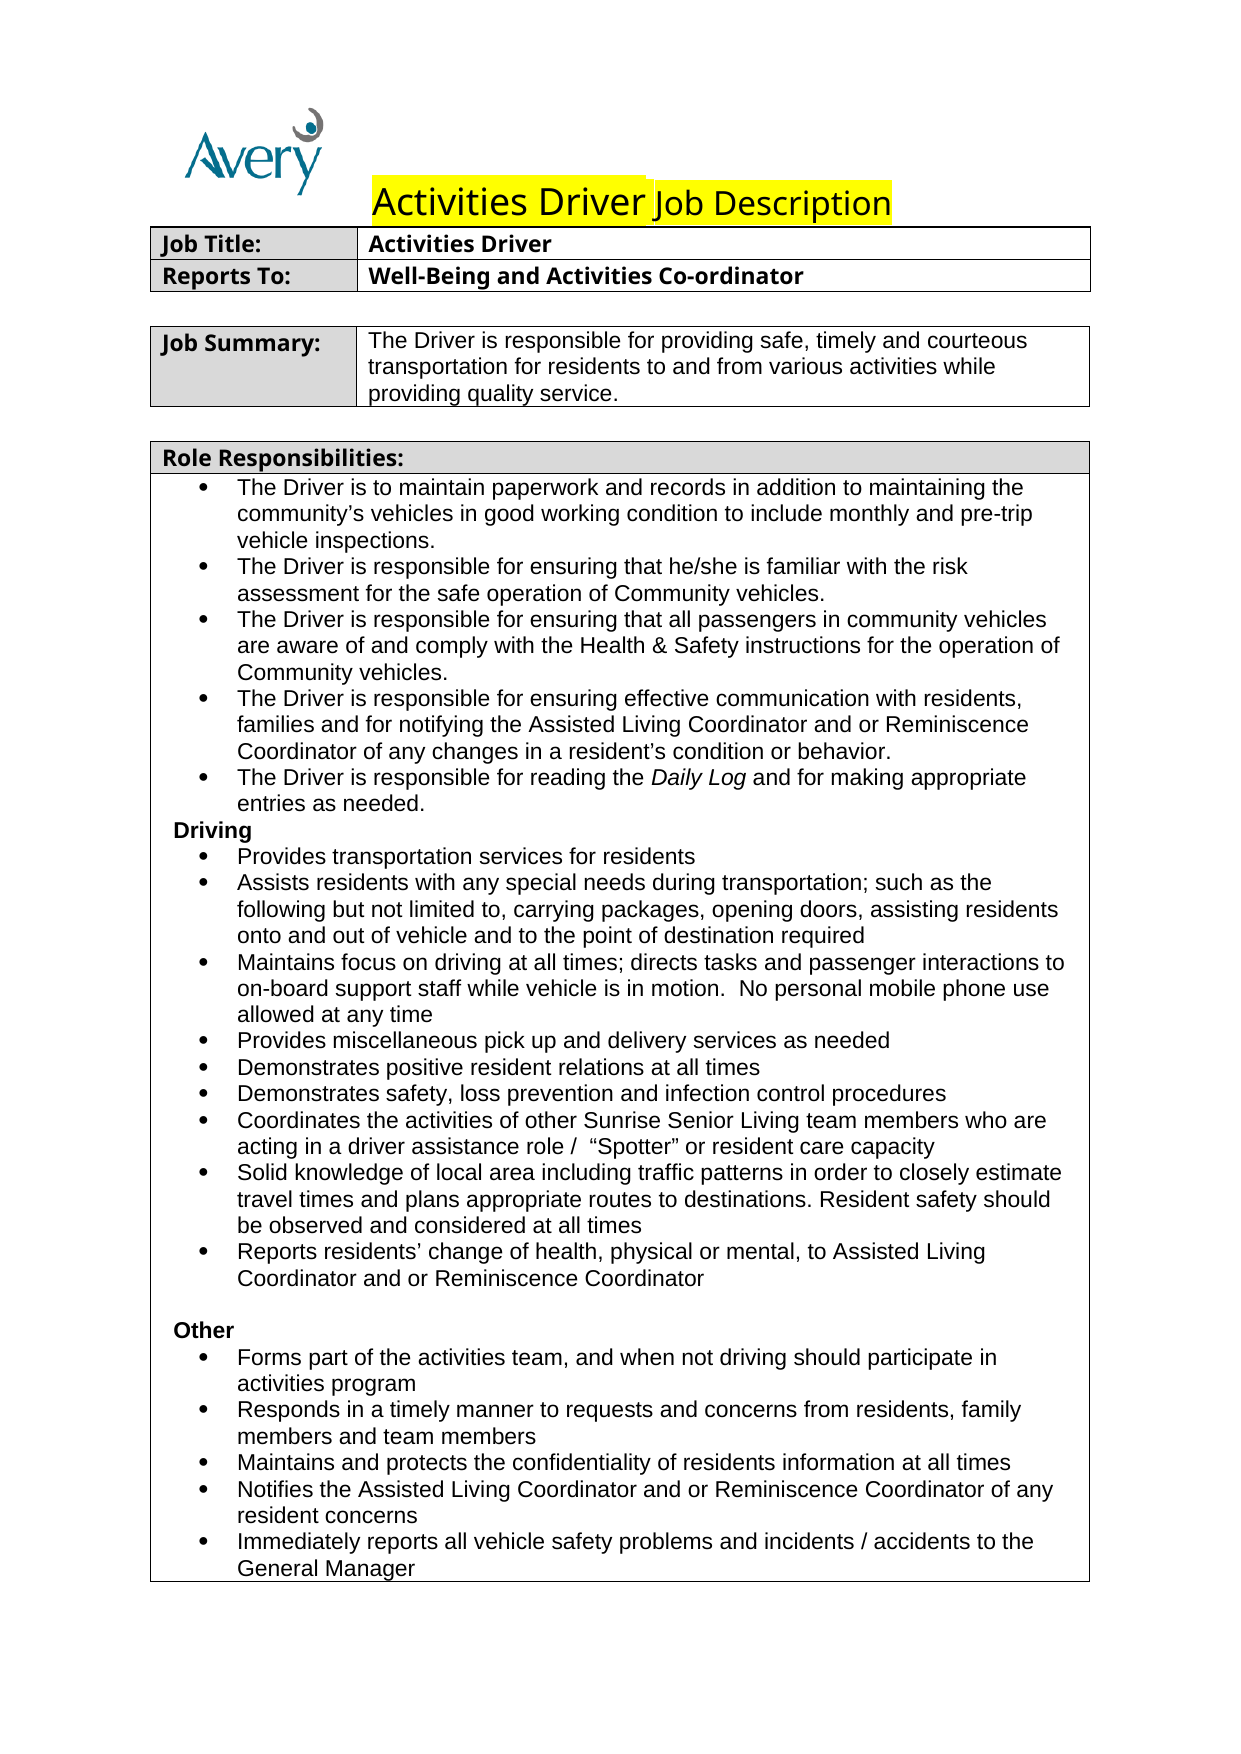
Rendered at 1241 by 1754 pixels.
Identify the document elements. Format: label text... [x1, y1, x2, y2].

table_header Role Responsibilities: [151, 442, 1089, 473]
table_header Job Summary: [151, 327, 356, 406]
picture [150, 101, 372, 216]
table_header Job Title: [151, 228, 357, 259]
table_cell Well-Being and Activities Co-ordinator [358, 260, 1090, 291]
table_header Activities Driver [358, 228, 1090, 259]
table_header The Driver is responsible for providing safe, timely and courteous transportation for residents to and from various activities while providing quality service. [357, 327, 1089, 406]
table_cell Reports To: [151, 260, 357, 291]
